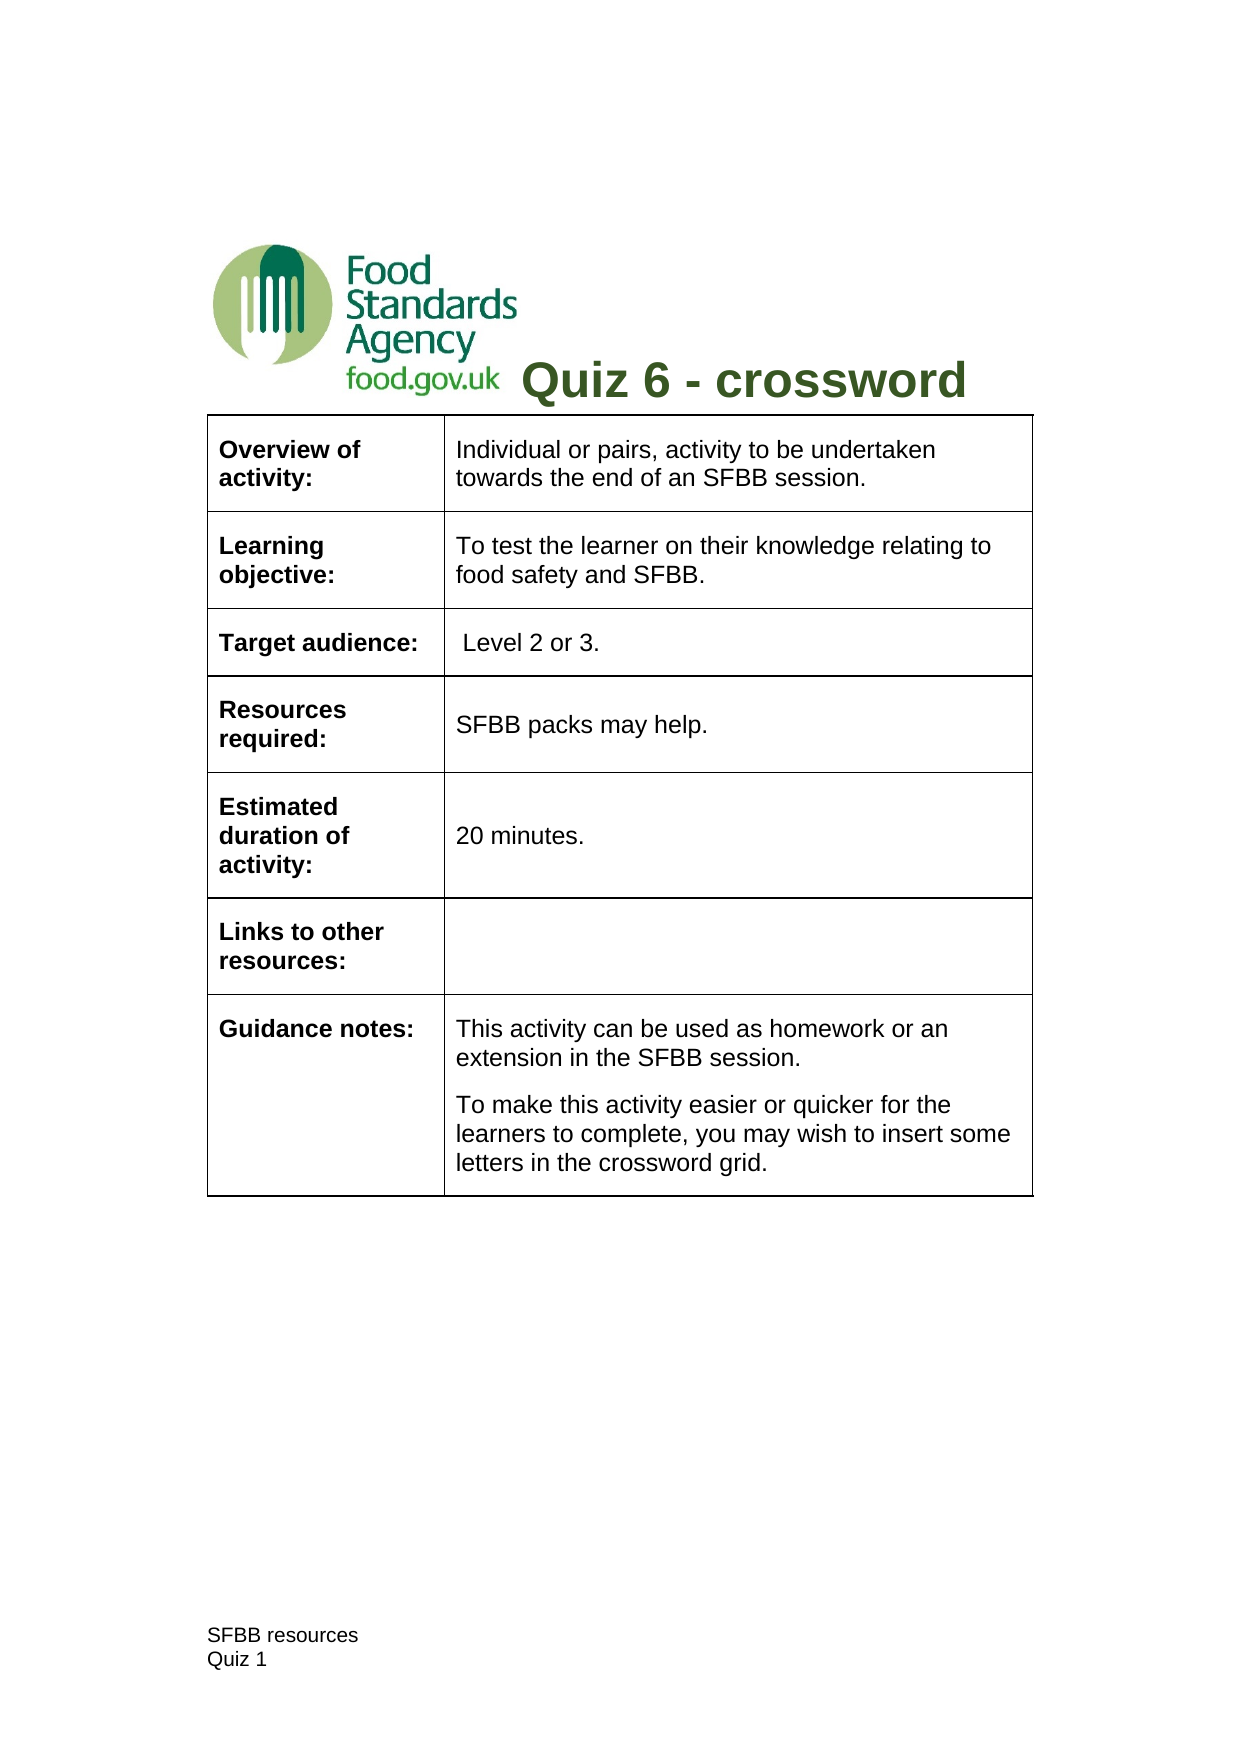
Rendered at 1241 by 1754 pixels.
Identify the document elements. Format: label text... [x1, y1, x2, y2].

table_header Individual or pairs, activity to be undertaken towards the end of an SFBB session. [445, 416, 1032, 511]
table_cell Estimated duration of activity: [208, 773, 444, 897]
table_cell [445, 899, 1032, 994]
table_cell Links to other resources: [208, 899, 444, 994]
table_cell SFBB packs may help. [445, 677, 1032, 772]
table_cell To test the learner on their knowledge relating to food safety and SFBB. [445, 512, 1032, 607]
table_cell Learning objective: [208, 512, 444, 607]
table_header Overview of activity: [208, 416, 444, 511]
table_cell This activity can be used as homework or an extension in the SFBB session. To make this activity easier or quicker for the learners to complete, you may wish to insert some letters in the crossword grid. [445, 995, 1032, 1195]
table_cell Guidance notes: [208, 995, 444, 1195]
table_cell Resources required: [208, 677, 444, 772]
table_cell Level 2 or 3. [445, 609, 1032, 675]
picture [206, 231, 521, 398]
table_cell Target audience: [208, 609, 444, 675]
table_cell 20 minutes. [445, 773, 1032, 897]
